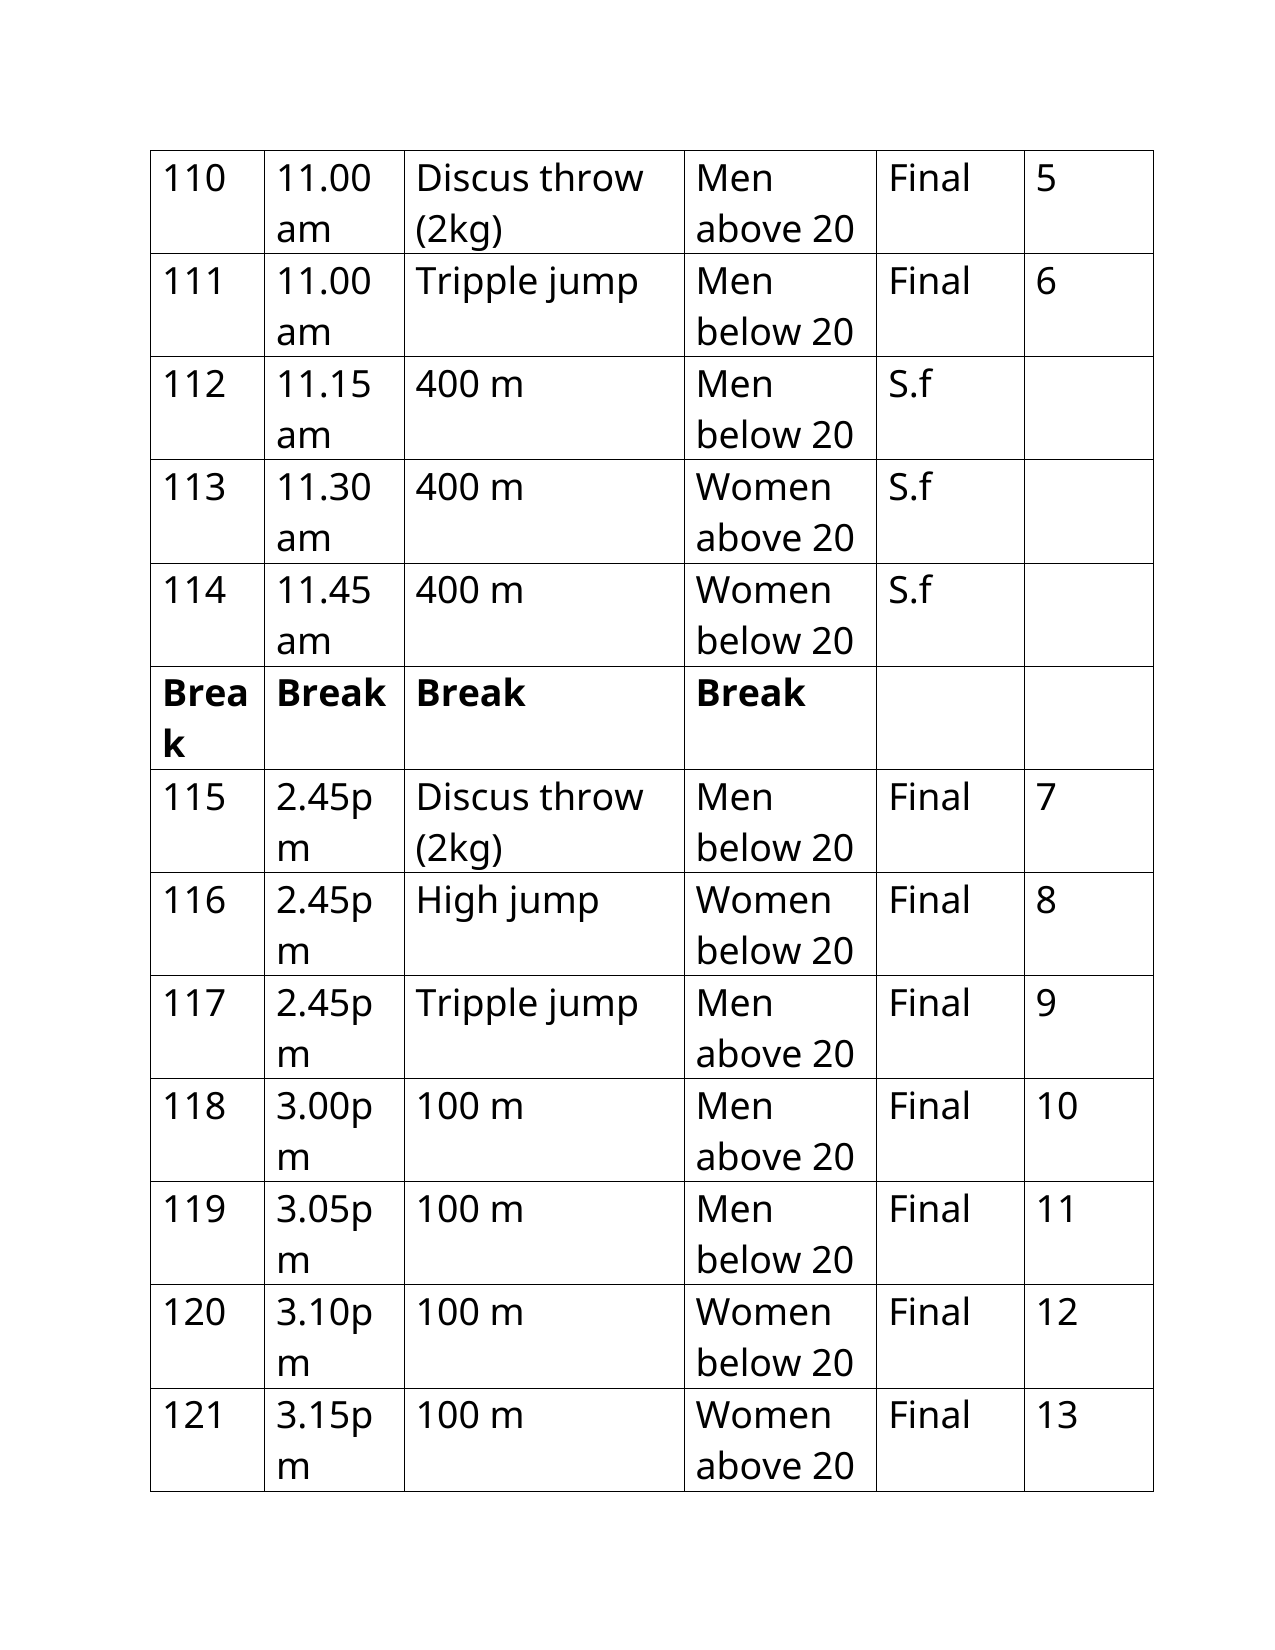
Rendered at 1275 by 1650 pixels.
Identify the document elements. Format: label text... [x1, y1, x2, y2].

table_cell 8 [1025, 873, 1153, 975]
table_cell 9 [1025, 976, 1153, 1078]
table_cell 11.00 am [265, 254, 404, 356]
table_cell Break [151, 667, 264, 769]
table_cell 2.45pm [265, 770, 404, 872]
table_cell 110 [151, 151, 264, 253]
table_cell Discus throw (2kg) [405, 770, 684, 872]
table_cell Break [405, 667, 684, 769]
table_cell 400 m [405, 564, 684, 666]
table_cell 2.45pm [265, 873, 404, 975]
table_cell Men below 20 [685, 357, 876, 459]
table_cell 400 m [405, 460, 684, 562]
table_cell Women above 20 [685, 1389, 876, 1491]
table_cell 5 [1025, 151, 1153, 253]
table_cell Final [877, 873, 1024, 975]
table_cell 11 [1025, 1182, 1153, 1284]
table_cell 3.15pm [265, 1389, 404, 1491]
table_cell 12 [1025, 1285, 1153, 1387]
table_cell 11.45 am [265, 564, 404, 666]
table_cell 3.00pm [265, 1079, 404, 1181]
table_cell 111 [151, 254, 264, 356]
table_cell 120 [151, 1285, 264, 1387]
table_cell Final [877, 1389, 1024, 1491]
table_cell Men above 20 [685, 1079, 876, 1181]
table_cell High jump [405, 873, 684, 975]
table_cell 100 m [405, 1389, 684, 1491]
table_cell Women above 20 [685, 460, 876, 562]
table_cell [877, 667, 1024, 769]
table_cell 114 [151, 564, 264, 666]
table_cell Discus throw (2kg) [405, 151, 684, 253]
table_cell Women below 20 [685, 1285, 876, 1387]
table_cell 400 m [405, 357, 684, 459]
table_cell [1025, 357, 1153, 459]
table_cell 100 m [405, 1079, 684, 1181]
table_cell Tripple jump [405, 976, 684, 1078]
table_cell 3.05pm [265, 1182, 404, 1284]
table_cell Men above 20 [685, 151, 876, 253]
table_cell [1025, 667, 1153, 769]
table_cell 121 [151, 1389, 264, 1491]
table_cell Final [877, 151, 1024, 253]
table_cell Final [877, 1182, 1024, 1284]
table_cell 6 [1025, 254, 1153, 356]
table_cell 10 [1025, 1079, 1153, 1181]
table_cell Final [877, 770, 1024, 872]
table_cell Men below 20 [685, 1182, 876, 1284]
table_cell 115 [151, 770, 264, 872]
table_cell Men below 20 [685, 770, 876, 872]
table_cell 13 [1025, 1389, 1153, 1491]
table_cell 116 [151, 873, 264, 975]
table_cell 7 [1025, 770, 1153, 872]
table_cell 2.45pm [265, 976, 404, 1078]
table_cell S.f [877, 460, 1024, 562]
table_cell Men below 20 [685, 254, 876, 356]
table_cell Break [685, 667, 876, 769]
table_cell 119 [151, 1182, 264, 1284]
table_cell Final [877, 976, 1024, 1078]
table_cell 112 [151, 357, 264, 459]
table_cell Tripple jump [405, 254, 684, 356]
table_cell Women below 20 [685, 873, 876, 975]
table_cell 11.15 am [265, 357, 404, 459]
table_cell 11.30 am [265, 460, 404, 562]
table_cell Men above 20 [685, 976, 876, 1078]
table_cell Final [877, 1079, 1024, 1181]
table_cell S.f [877, 564, 1024, 666]
table_cell Final [877, 1285, 1024, 1387]
table_cell [1025, 460, 1153, 562]
table_cell S.f [877, 357, 1024, 459]
table_cell 100 m [405, 1182, 684, 1284]
table_cell [1025, 564, 1153, 666]
table_cell Break [265, 667, 404, 769]
table_cell 100 m [405, 1285, 684, 1387]
table_cell 113 [151, 460, 264, 562]
table_cell Women below 20 [685, 564, 876, 666]
table_cell 118 [151, 1079, 264, 1181]
table_cell 3.10pm [265, 1285, 404, 1387]
table_cell 11.00 am [265, 151, 404, 253]
table_cell 117 [151, 976, 264, 1078]
table_cell Final [877, 254, 1024, 356]
